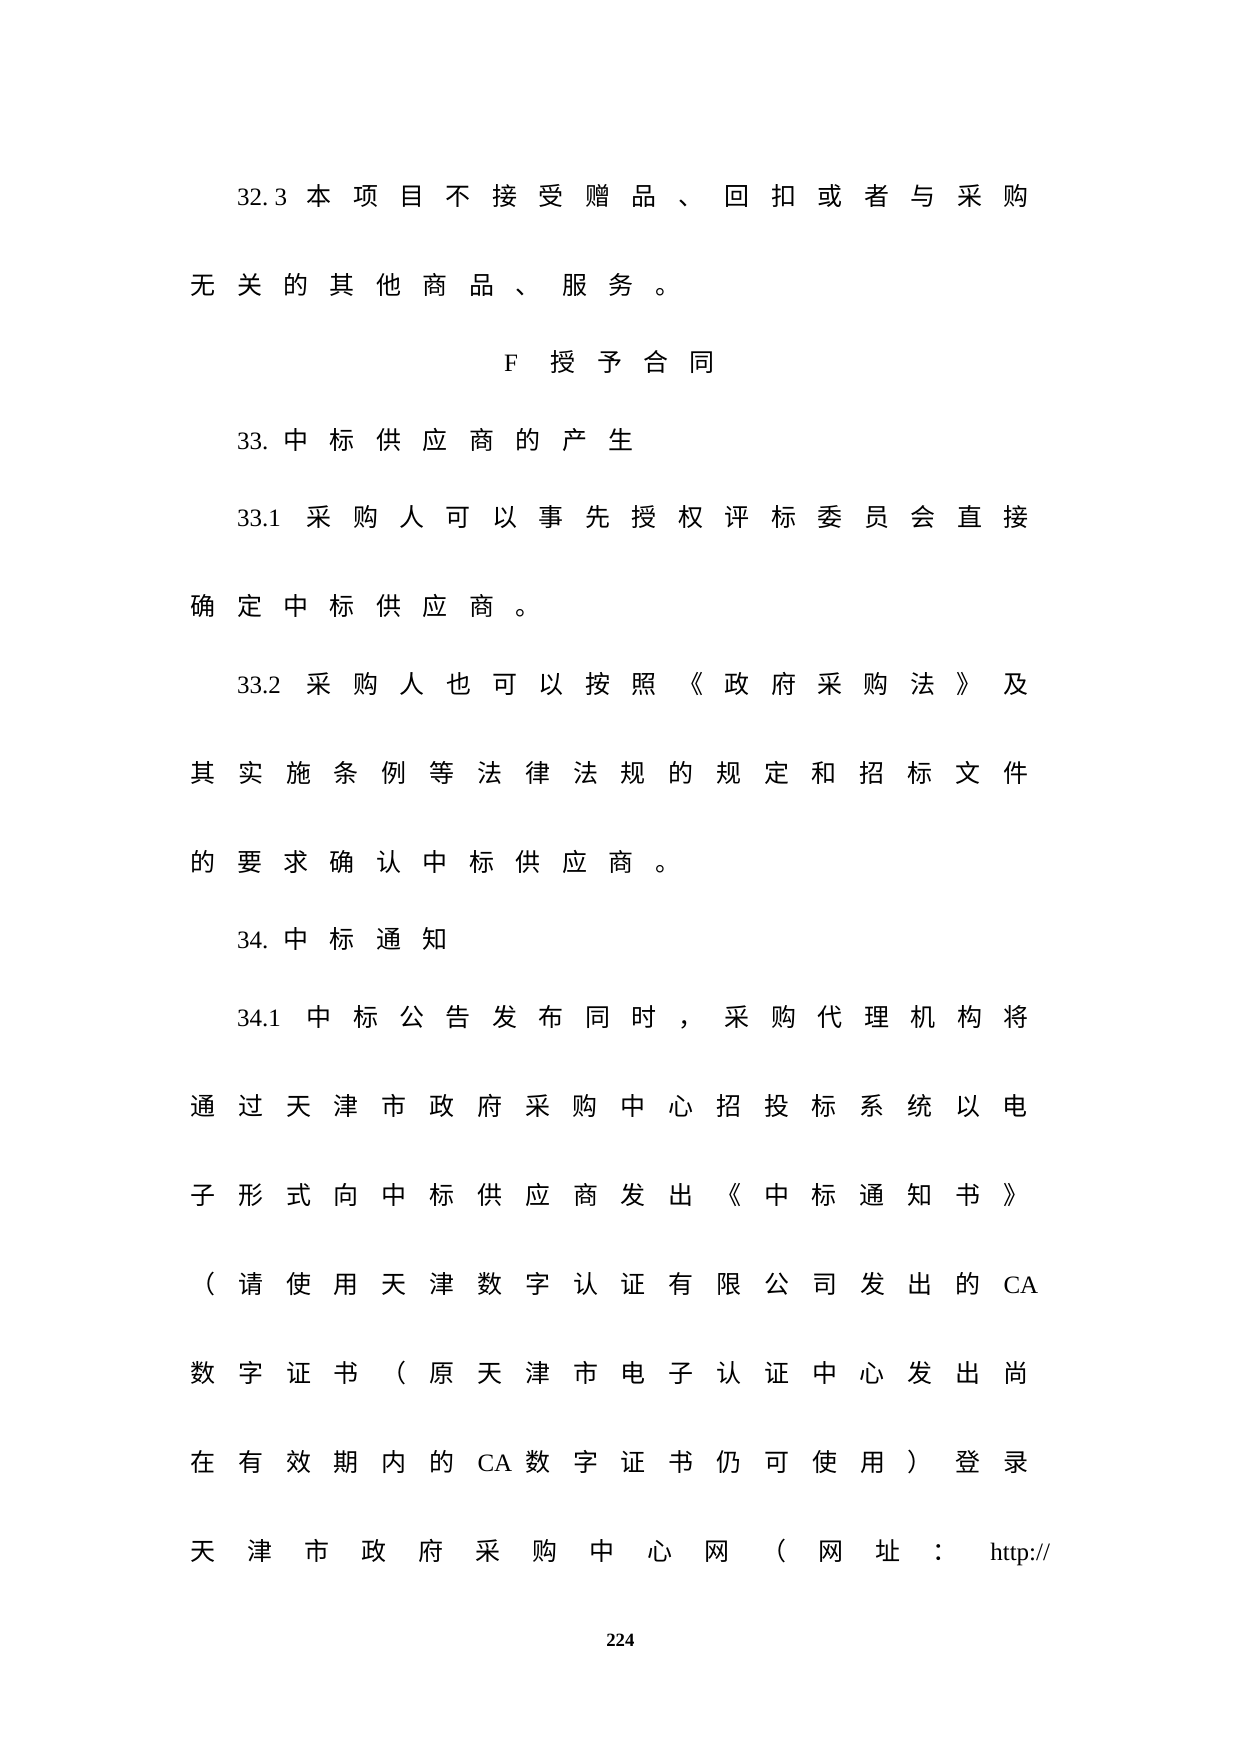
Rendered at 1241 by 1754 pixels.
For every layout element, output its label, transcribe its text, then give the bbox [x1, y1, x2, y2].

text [190, 986, 1050, 1579]
text 32. 3 本项目不接受赠品、回扣或者与采购无关的其他商品、服务。 [190, 164, 1050, 313]
text 33.2 采购人也可以按照《政府采购法》及其实施条例等法律法规的规定和招标文件的要求确认中标供应商。 [190, 653, 1050, 890]
text F 授予合同 [190, 331, 1050, 390]
text 34. 中标通知 [190, 908, 1050, 968]
text 33. 中标供应商的产生 [190, 408, 1050, 468]
text 33.1 采购人可以事先授权评标委员会直接确定中标供应商。 [190, 486, 1050, 634]
